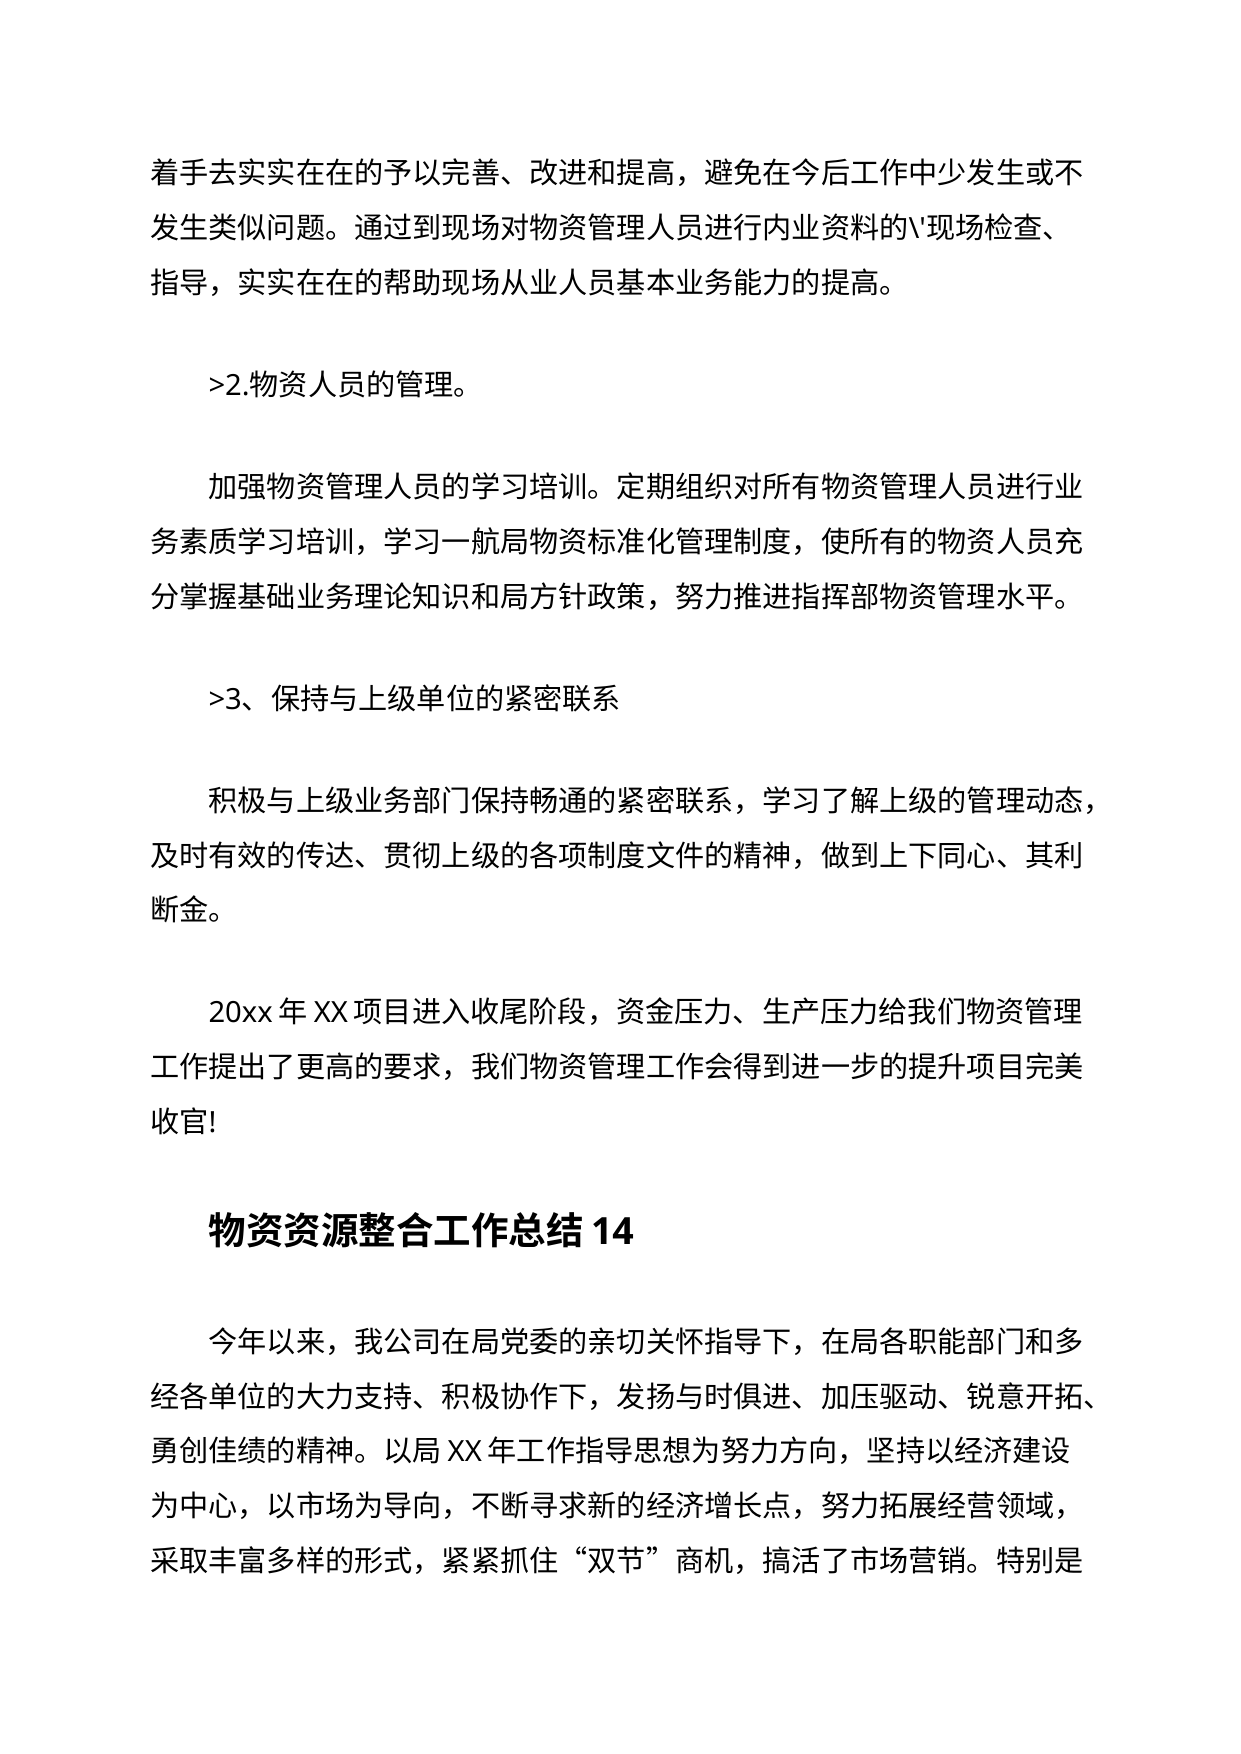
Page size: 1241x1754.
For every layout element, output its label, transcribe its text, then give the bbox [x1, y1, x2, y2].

text 积极与上级业务部门保持畅通的紧密联系，学习了解上级的管理动态，及时有效的传达、贯彻上级的各项制度文件的精神，做到上下同心、其利断金。 [150, 777, 1090, 929]
text >2.物资人员的管理。 [150, 362, 1090, 404]
text 加强物资管理人员的学习培训。定期组织对所有物资管理人员进行业务素质学习培训，学习一航局物资标准化管理制度，使所有的物资人员充分掌握基础业务理论知识和局方针政策，努力推进指挥部物资管理水平。 [150, 464, 1090, 616]
text 物资资源整合工作总结14 [150, 1201, 1090, 1255]
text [150, 150, 1090, 302]
text >3、保持与上级单位的紧密联系 [150, 675, 1090, 718]
text 20xx年XX项目进入收尾阶段，资金压力、生产压力给我们物资管理工作提出了更高的要求，我们物资管理工作会得到进一步的提升项目完美收官! [150, 989, 1090, 1141]
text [150, 1318, 1090, 1580]
